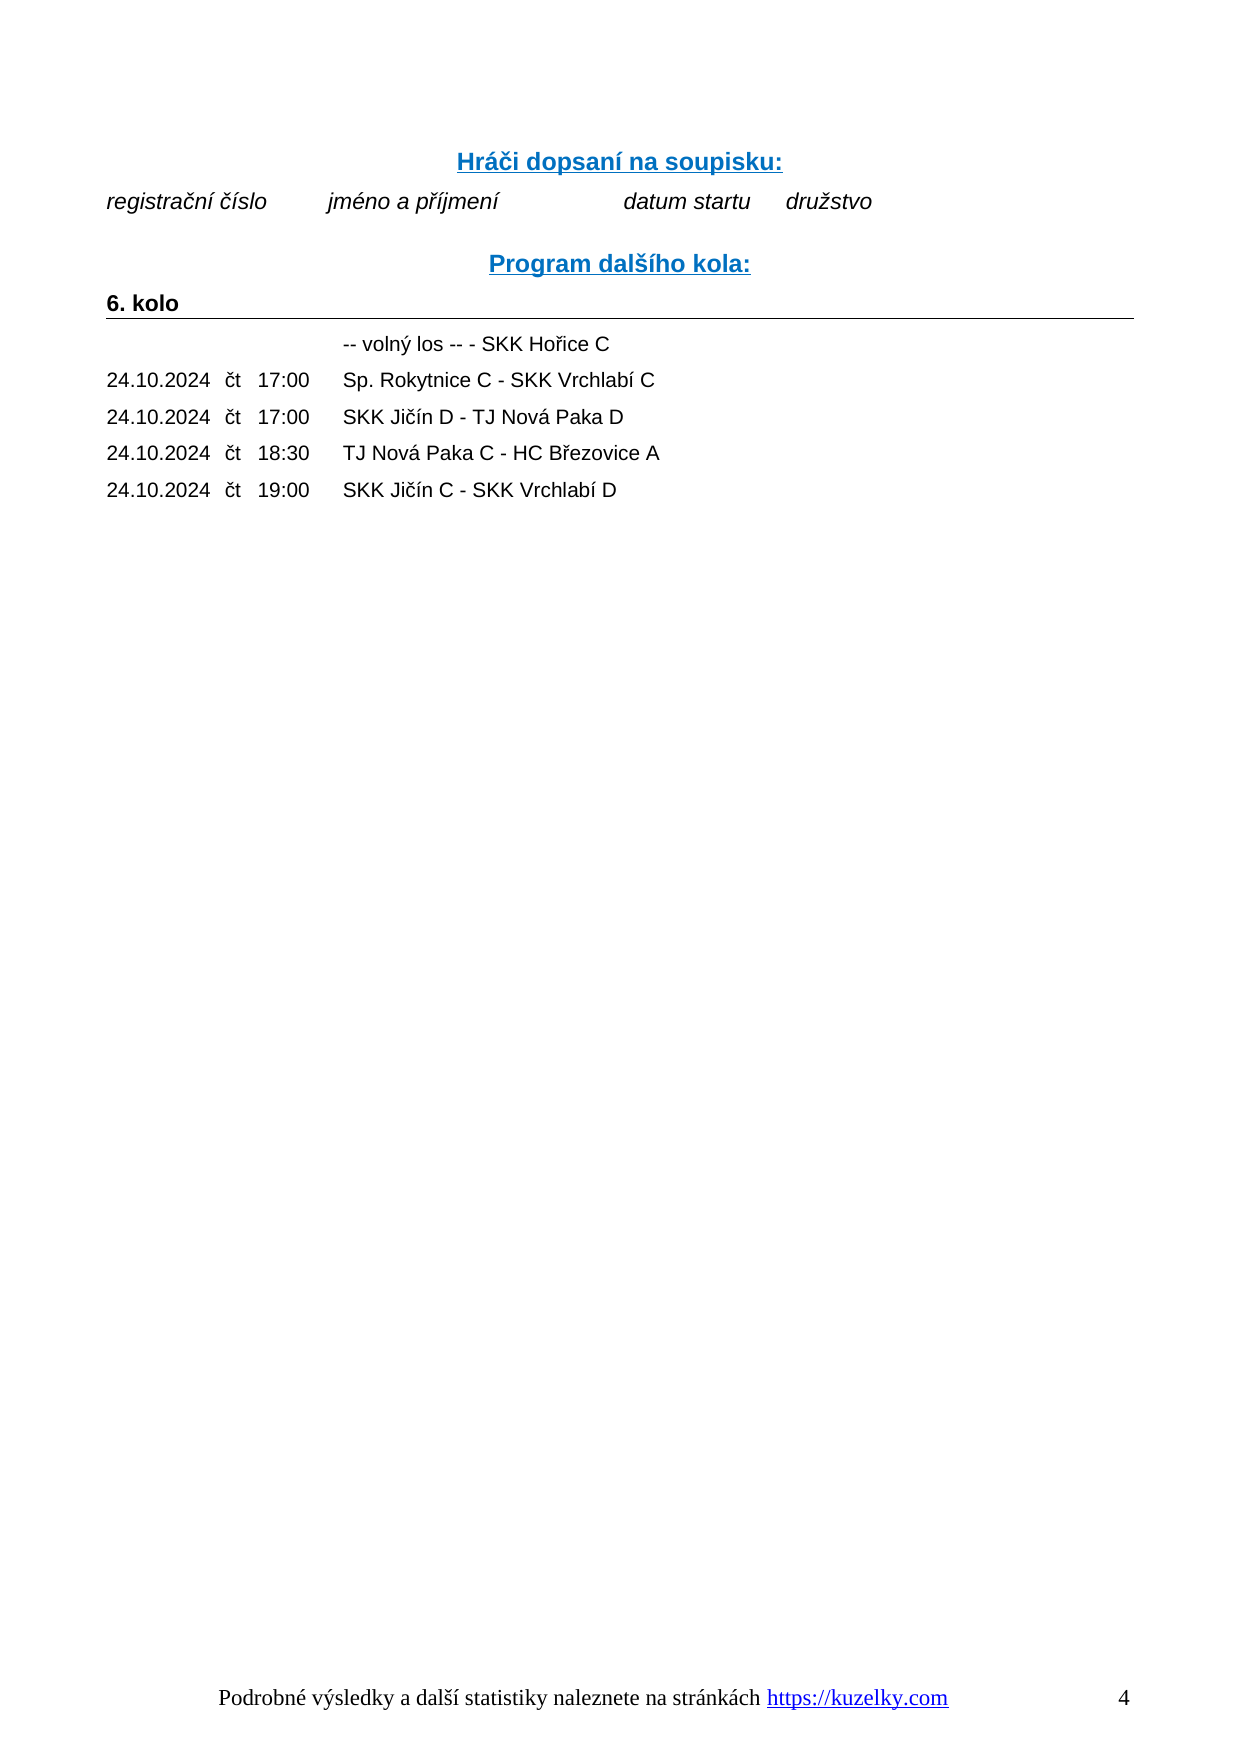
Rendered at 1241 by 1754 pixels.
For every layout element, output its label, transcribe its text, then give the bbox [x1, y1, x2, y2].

text -- volný los -- - SKK Hořice C [106, 332, 1134, 356]
text 24.10.2024 čt 17:00 Sp. Rokytnice C - SKK Vrchlabí C [106, 368, 1134, 392]
text 6. kolo [106, 290, 1134, 318]
text 24.10.2024 čt 19:00 SKK Jičín C - SKK Vrchlabí D [106, 478, 1134, 502]
text registrační číslo jméno a příjmení datum startu družstvo [106, 188, 1134, 214]
text Hráči dopsaní na soupisku: [94, 118, 1145, 176]
text Program dalšího kola: [94, 248, 1145, 277]
text 24.10.2024 čt 17:00 SKK Jičín D - TJ Nová Paka D [106, 405, 1134, 429]
text 24.10.2024 čt 18:30 TJ Nová Paka C - HC Březovice A [106, 441, 1134, 465]
